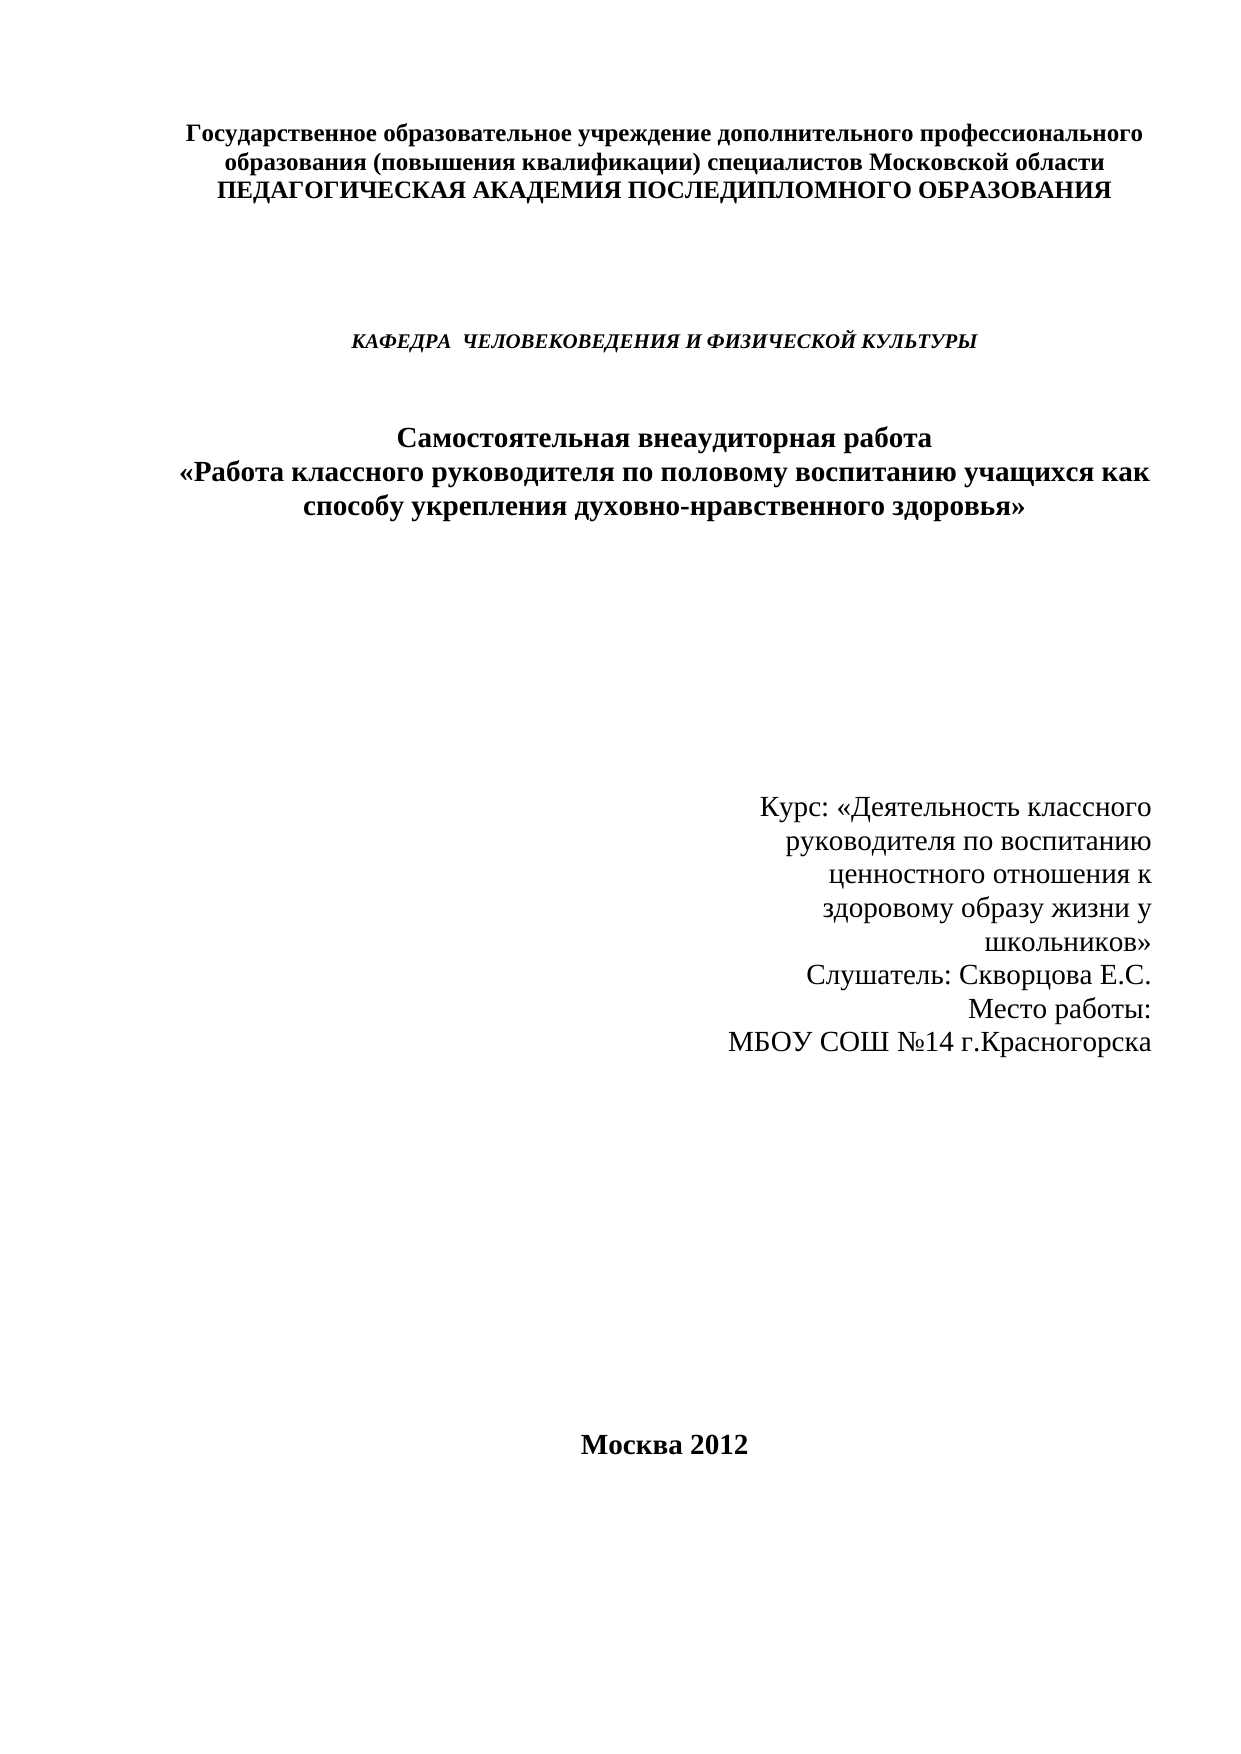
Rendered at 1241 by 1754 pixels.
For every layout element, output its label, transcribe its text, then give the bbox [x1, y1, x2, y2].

text Место работы: [177, 991, 1152, 1024]
text Самостоятельная внеаудиторная работа [177, 421, 1152, 454]
text Москва 2012 [177, 1427, 1152, 1460]
text «Работа классного руководителя по половому воспитанию учащихся как способу укрепления духовно-нравственного здоровья» [177, 454, 1152, 521]
text КАФЕДРА ЧЕЛОВЕКОВЕДЕНИЯ И ФИЗИЧЕСКОЙ КУЛЬТУРЫ [177, 329, 1152, 353]
text ПЕДАГОГИЧЕСКАЯ АКАДЕМИЯ ПОСЛЕДИПЛОМНОГО ОБРАЗОВАНИЯ [177, 176, 1152, 204]
text Государственное образовательное учреждение дополнительного профессионального образования (повышения квалификации) специалистов Московской области [177, 118, 1152, 176]
text Слушатель: Скворцова Е.С. [472, 957, 1152, 991]
text Курс: «Деятельность классного руководителя по воспитанию ценностного отношения к здоровому образу жизни у школьников» [693, 789, 1152, 957]
text МБОУ СОШ №14 г.Красногорска [177, 1024, 1152, 1058]
